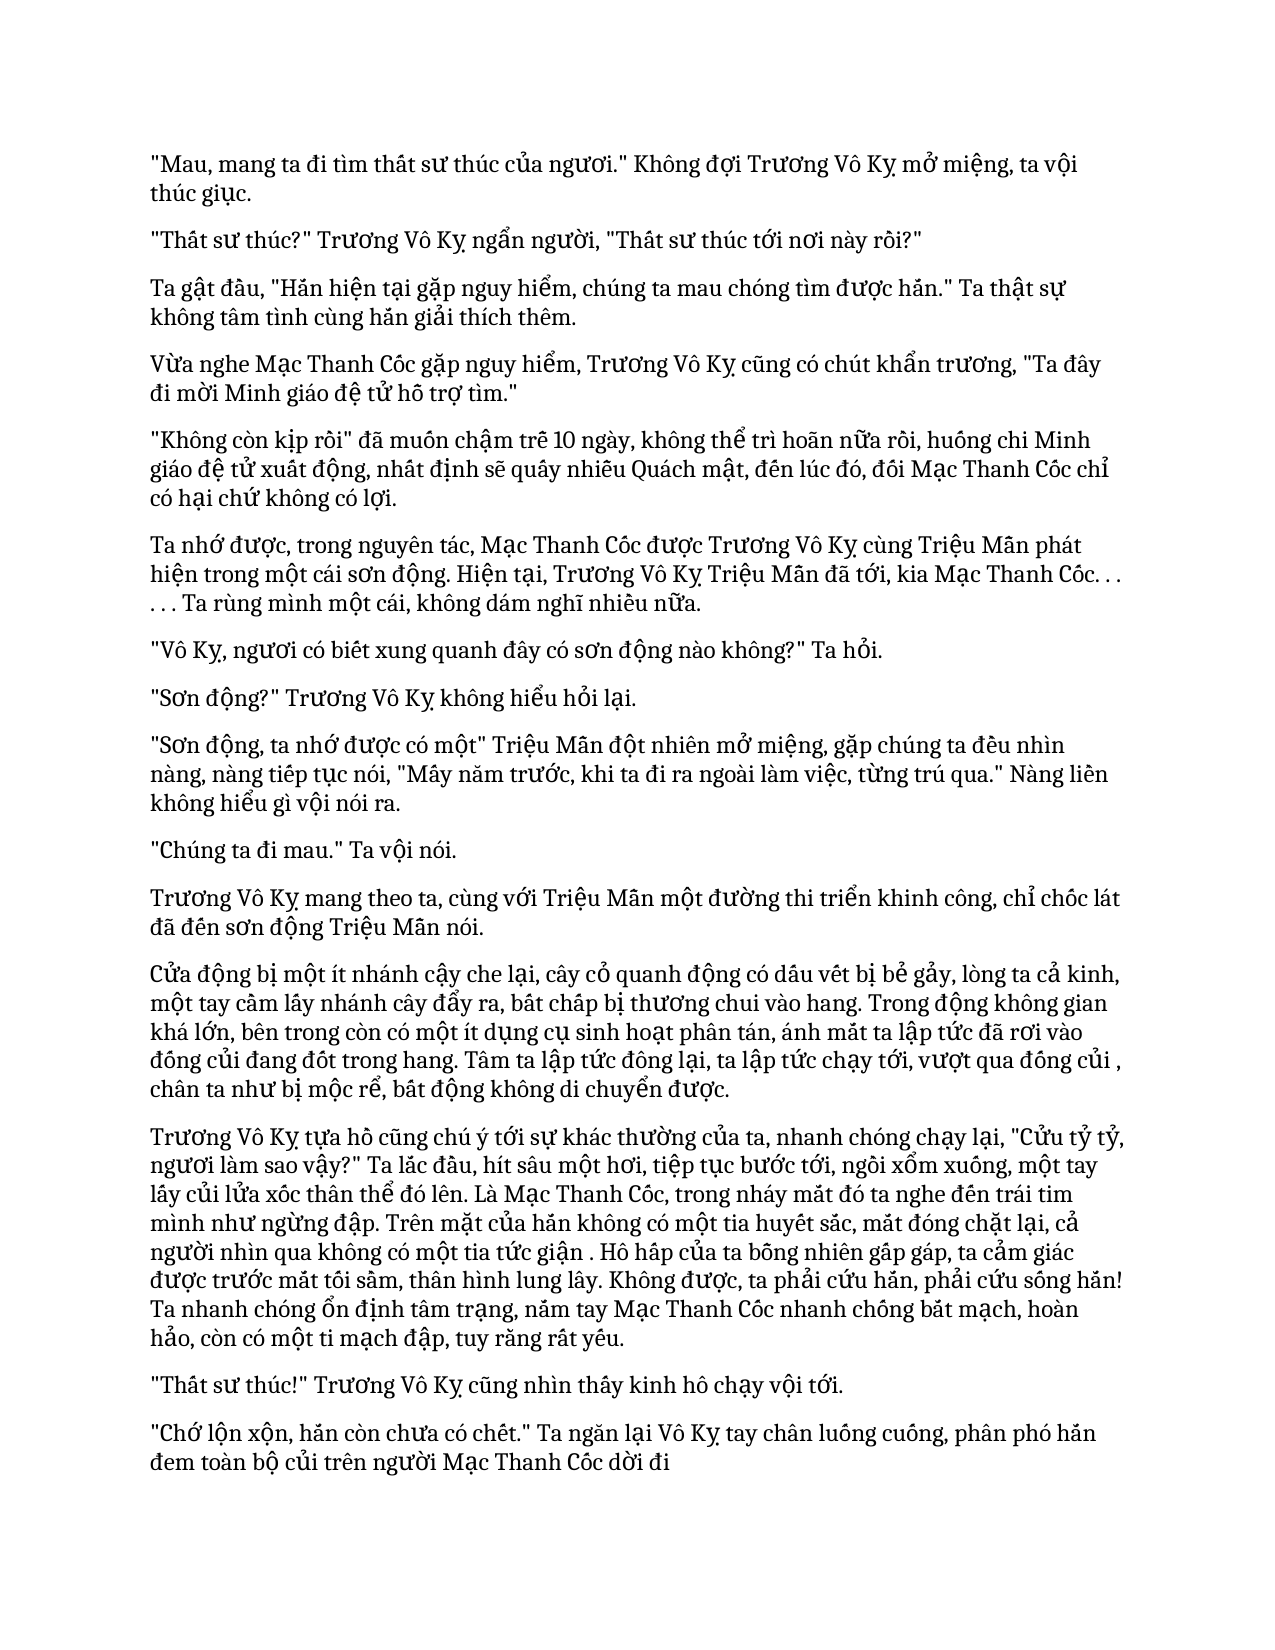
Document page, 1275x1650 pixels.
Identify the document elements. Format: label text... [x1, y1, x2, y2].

text "Sơn động?" Trương Vô Kỵ không hiểu hỏi lại. [150, 684, 1125, 712]
text "Sơn động, ta nhớ được có một" Triệu Mẫn đột nhiên mở miệng, gặp chúng ta đều nhìn nàng, nàng tiếp tục nói, "Mấy năm trước, khi ta đi ra ngoài làm việc, từng trú qua." Nàng liền không hiểu gì vội nói ra. [150, 731, 1125, 817]
text "Mau, mang ta đi tìm thất sư thúc của ngươi." Không đợi Trương Vô Kỵ mở miệng, ta vội thúc giục. [150, 150, 1125, 207]
text "Chớ lộn xộn, hắn còn chưa có chết." Ta ngăn lại Vô Kỵ tay chân luống cuống, phân phó hắn đem toàn bộ củi trên người Mạc Thanh Cốc dời đi [150, 1419, 1125, 1476]
text Ta gật đầu, "Hắn hiện tại gặp nguy hiểm, chúng ta mau chóng tìm được hắn." Ta thật sự không tâm tình cùng hắn giải thích thêm. [150, 274, 1125, 331]
text "Vô Kỵ, ngươi có biết xung quanh đây có sơn động nào không?" Ta hỏi. [150, 636, 1125, 665]
text Ta nhớ được, trong nguyên tác, Mạc Thanh Cốc được Trương Vô Kỵ cùng Triệu Mẫn phát hiện trong một cái sơn động. Hiện tại, Trương Vô Kỵ Triệu Mẫn đã tới, kia Mạc Thanh Cốc. . . . . . Ta rùng mình một cái, không dám nghĩ nhiều nữa. [150, 531, 1125, 617]
text "Thất sư thúc!" Trương Vô Kỵ cũng nhìn thấy kinh hô chạy vội tới. [150, 1371, 1125, 1400]
text Cửa động bị một ít nhánh cậy che lại, cây cỏ quanh động có dấu vết bị bẻ gảy, lòng ta cả kinh, một tay cầm lấy nhánh cây đẩy ra, bất chấp bị thương chui vào hang. Trong động không gian khá lớn, bên trong còn có một ít dụng cụ sinh hoạt phân tán, ánh mắt ta lập tức đã rơi vào đống củi đang đốt trong hang. Tâm ta lập tức đông lại, ta lập tức chạy tới, vượt qua đống củi , chân ta như bị mộc rể, bất động không di chuyển được. [150, 960, 1125, 1104]
text "Không còn kịp rồi" đã muốn chậm trễ 10 ngày, không thể trì hoãn nữa rồi, huống chi Minh giáo đệ tử xuất động, nhất định sẽ quấy nhiễu Quách mật, đến lúc đó, đối Mạc Thanh Cốc chỉ có hại chứ không có lợi. [150, 426, 1125, 512]
text Trương Vô Kỵ mang theo ta, cùng với Triệu Mẫn một đường thi triển khinh công, chỉ chốc lát đã đến sơn động Triệu Mẫn nói. [150, 884, 1125, 941]
text "Chúng ta đi mau." Ta vội nói. [150, 836, 1125, 865]
text "Thất sư thúc?" Trương Vô Kỵ ngẩn người, "Thất sư thúc tới nơi này rồi?" [150, 226, 1125, 255]
text Vừa nghe Mạc Thanh Cốc gặp nguy hiểm, Trương Vô Kỵ cũng có chút khẩn trương, "Ta đây đi mời Minh giáo đệ tử hỗ trợ tìm." [150, 350, 1125, 407]
text Trương Vô Kỵ tựa hồ cũng chú ý tới sự khác thường của ta, nhanh chóng chạy lại, "Cửu tỷ tỷ, ngươi làm sao vậy?" Ta lắc đầu, hít sâu một hơi, tiệp tục bước tới, ngồi xổm xuống, một tay lấy củi lửa xốc thân thể đó lên. Là Mạc Thanh Cốc, trong nháy mắt đó ta nghe đến trái tim mình như ngừng đập. Trên mặt của hắn không có một tia huyết sắc, mắt đóng chặt lại, cả người nhìn qua không có một tia tức giận . Hô hấp của ta bỗng nhiên gấp gáp, ta cảm giác được trước mắt tối sầm, thân hình lung lây. Không được, ta phải cứu hắn, phải cứu sống hắn! Ta nhanh chóng ổn định tâm trạng, nắm tay Mạc Thanh Cốc nhanh chống bắt mạch, hoàn hảo, còn có một ti mạch đập, tuy rằng rất yếu. [150, 1122, 1125, 1352]
